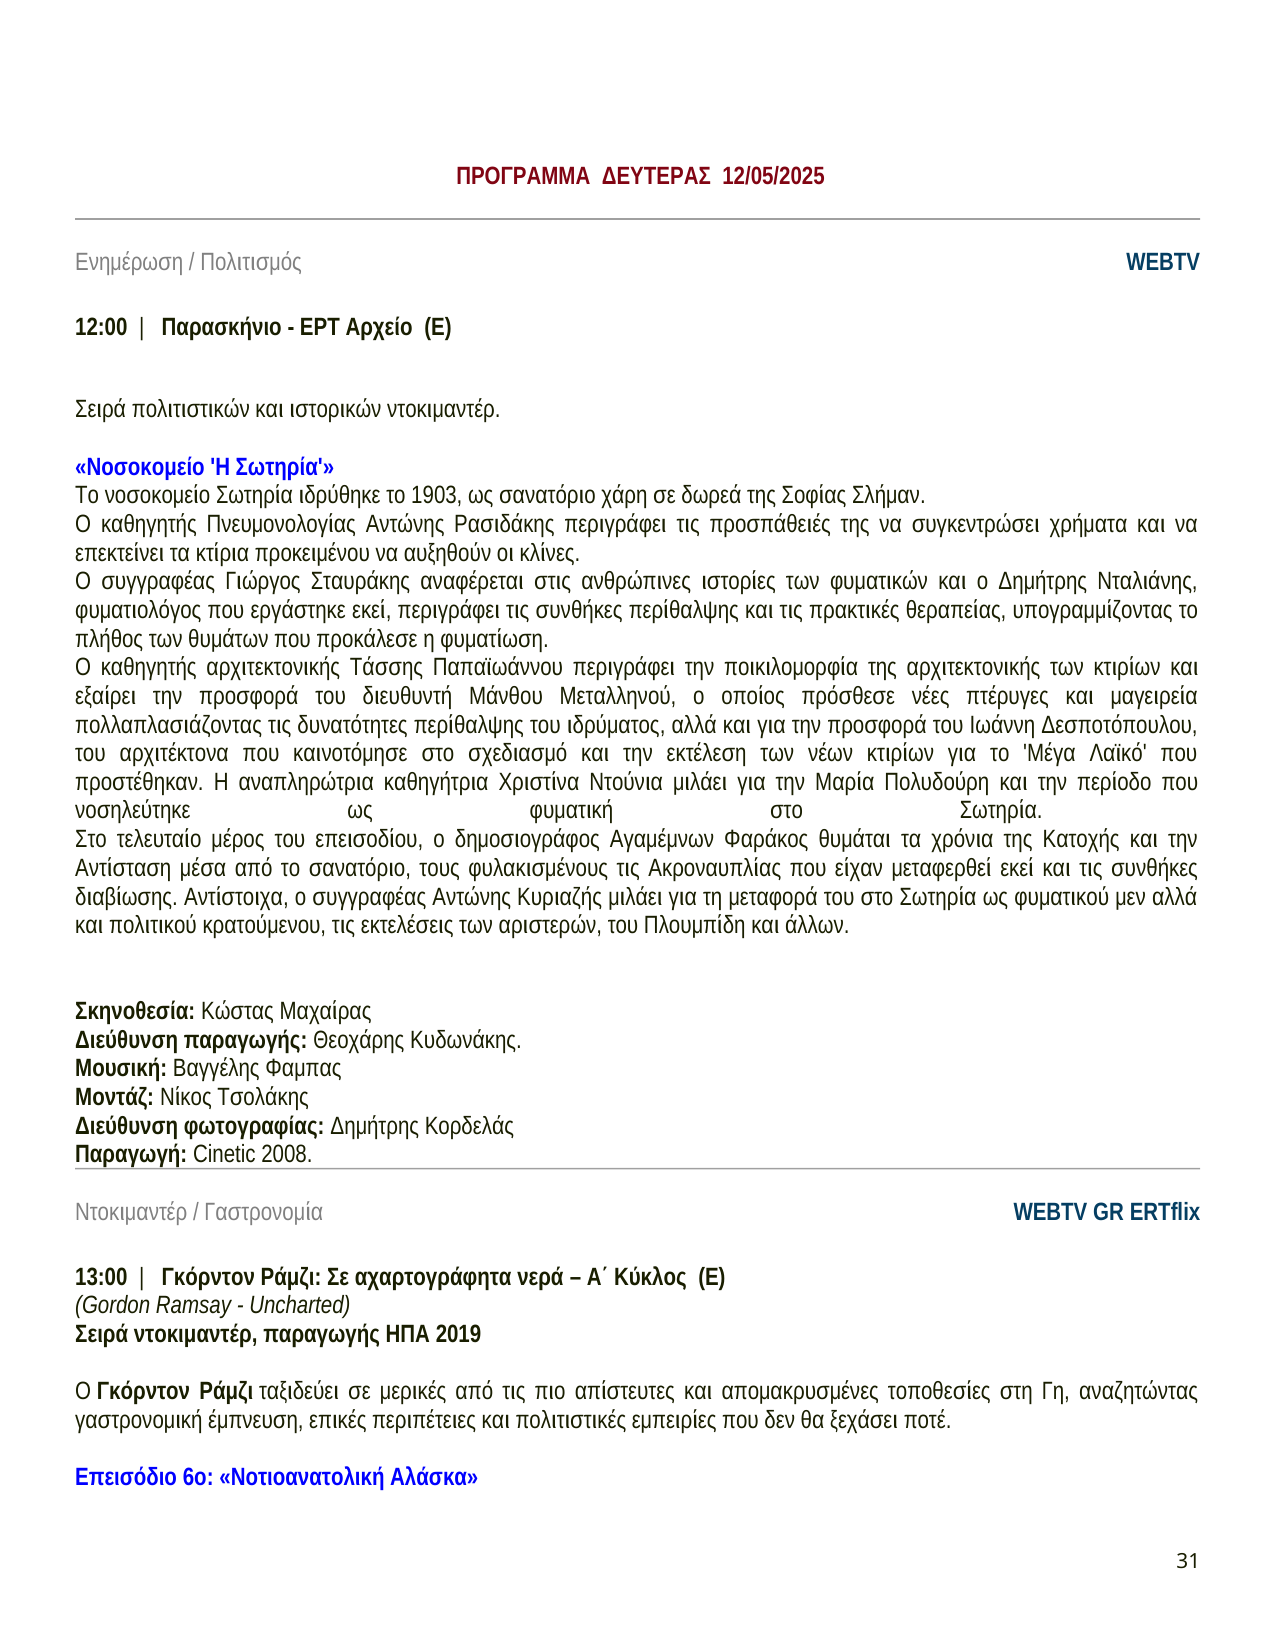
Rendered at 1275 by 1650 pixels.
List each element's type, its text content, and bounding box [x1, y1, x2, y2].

text Το νοσοκομείο Σωτηρία ιδρύθηκε το 1903, ως σανατόριο χάρη σε δωρεά της Σοφίας Σλήμαν. [75, 480, 1200, 509]
text Σκηνοθεσία: Κώστας Μαχαίρας Διεύθυνση παραγωγής: Θεοχάρης Κυδωνάκης. Μουσική: Βαγγέλης Φαμπας Μοντάζ: Νίκος Τσολάκης Διεύθυνση φωτογραφίας: Δημήτρης Κορδελάς Παραγωγή: Cinetic 2008. [75, 939, 1200, 1167]
text Σειρά ντοκιμαντέρ, παραγωγής ΗΠΑ 2019 [75, 1319, 1200, 1348]
text Ο Γκόρντον Ράμζι ταξιδεύει σε μερικές από τις πιο απίστευτες και απομακρυσμένες τοποθεσίες στη Γη, αναζητώντας γαστρονομική έμπνευση, επικές περιπέτειες και πολιτιστικές εμπειρίες που δεν θα ξεχάσει ποτέ. [75, 1376, 1200, 1434]
text Eπεισόδιο 6ο: «Νοτιοανατολική Αλάσκα» [75, 1434, 1200, 1491]
text ΠΡΟΓΡΑΜΜΑ ΔΕΥΤΕΡΑΣ 12/05/2025 [75, 161, 1200, 189]
text 13:00 | Γκόρντον Ράμζι: Σε αχαρτογράφητα νερά – Α΄ Κύκλος (E) [75, 1225, 1200, 1290]
table_header Ντοκιμαντέρ / Γαστρονομία [75, 1197, 637, 1225]
text Σειρά πολιτιστικών και ιστορικών ντοκιμαντέρ. [75, 394, 1200, 423]
text Ο συγγραφέας Γιώργος Σταυράκης αναφέρεται στις ανθρώπινες ιστορίες των φυματικών και ο Δημήτρης Νταλιάνης, φυματιολόγος που εργάστηκε εκεί, περιγράφει τις συνθήκες περίθαλψης και τις πρακτικές θεραπείας, υπογραμμίζοντας το πλήθος των θυμάτων που προκάλεσε η φυματίωση. [75, 566, 1200, 652]
text (Gordon Ramsay - Uncharted) [75, 1290, 1200, 1319]
table_header Ενημέρωση / Πολιτισμός [75, 247, 637, 276]
table_header WEBTV GR ERTflix [638, 1197, 1200, 1225]
text «Νοσοκομείο 'Η Σωτηρία'» [75, 423, 1200, 480]
table_header WEBTV [638, 247, 1200, 276]
text 12:00 | Παρασκήνιο - ΕΡΤ Αρχείο (E) [75, 276, 1200, 369]
text Ο καθηγητής Πνευμονολογίας Αντώνης Ρασιδάκης περιγράφει τις προσπάθειές της να συγκεντρώσει χρήματα και να επεκτείνει τα κτίρια προκειμένου να αυξηθούν οι κλίνες. [75, 509, 1200, 566]
text Ο καθηγητής αρχιτεκτονικής Τάσσης Παπαϊωάννου περιγράφει την ποικιλομορφία της αρχιτεκτονικής των κτιρίων και εξαίρει την προσφορά του διευθυντή Μάνθου Μεταλληνού, ο οποίος πρόσθεσε νέες πτέρυγες και μαγειρεία πολλαπλασιάζοντας τις δυνατότητες περίθαλψης του ιδρύματος, αλλά και για την προσφορά του Ιωάννη Δεσποτόπουλου, του αρχιτέκτονα που καινοτόμησε στο σχεδιασμό και την εκτέλεση των νέων κτιρίων για το 'Μέγα Λαϊκό' που προστέθηκαν. Η αναπληρώτρια καθηγήτρια Χριστίνα Ντούνια μιλάει για την Μαρία Πολυδούρη και την περίοδο που νοσηλεύτηκε ως φυματική στο Σωτηρία. Στο τελευταίο μέρος του επεισοδίου, ο δημοσιογράφος Αγαμέμνων Φαράκος θυμάται τα χρόνια της Κατοχής και την Αντίσταση μέσα από το σανατόριο, τους φυλακισμένους τις Ακροναυπλίας που είχαν μεταφερθεί εκεί και τις συνθήκες διαβίωσης. Αντίστοιχα, ο συγγραφέας Αντώνης Κυριαζής μιλάει για τη μεταφορά του στο Σωτηρία ως φυματικού μεν αλλά και πολιτικού κρατούμενου, τις εκτελέσεις των αριστερών, του Πλουμπίδη και άλλων. [75, 652, 1200, 939]
